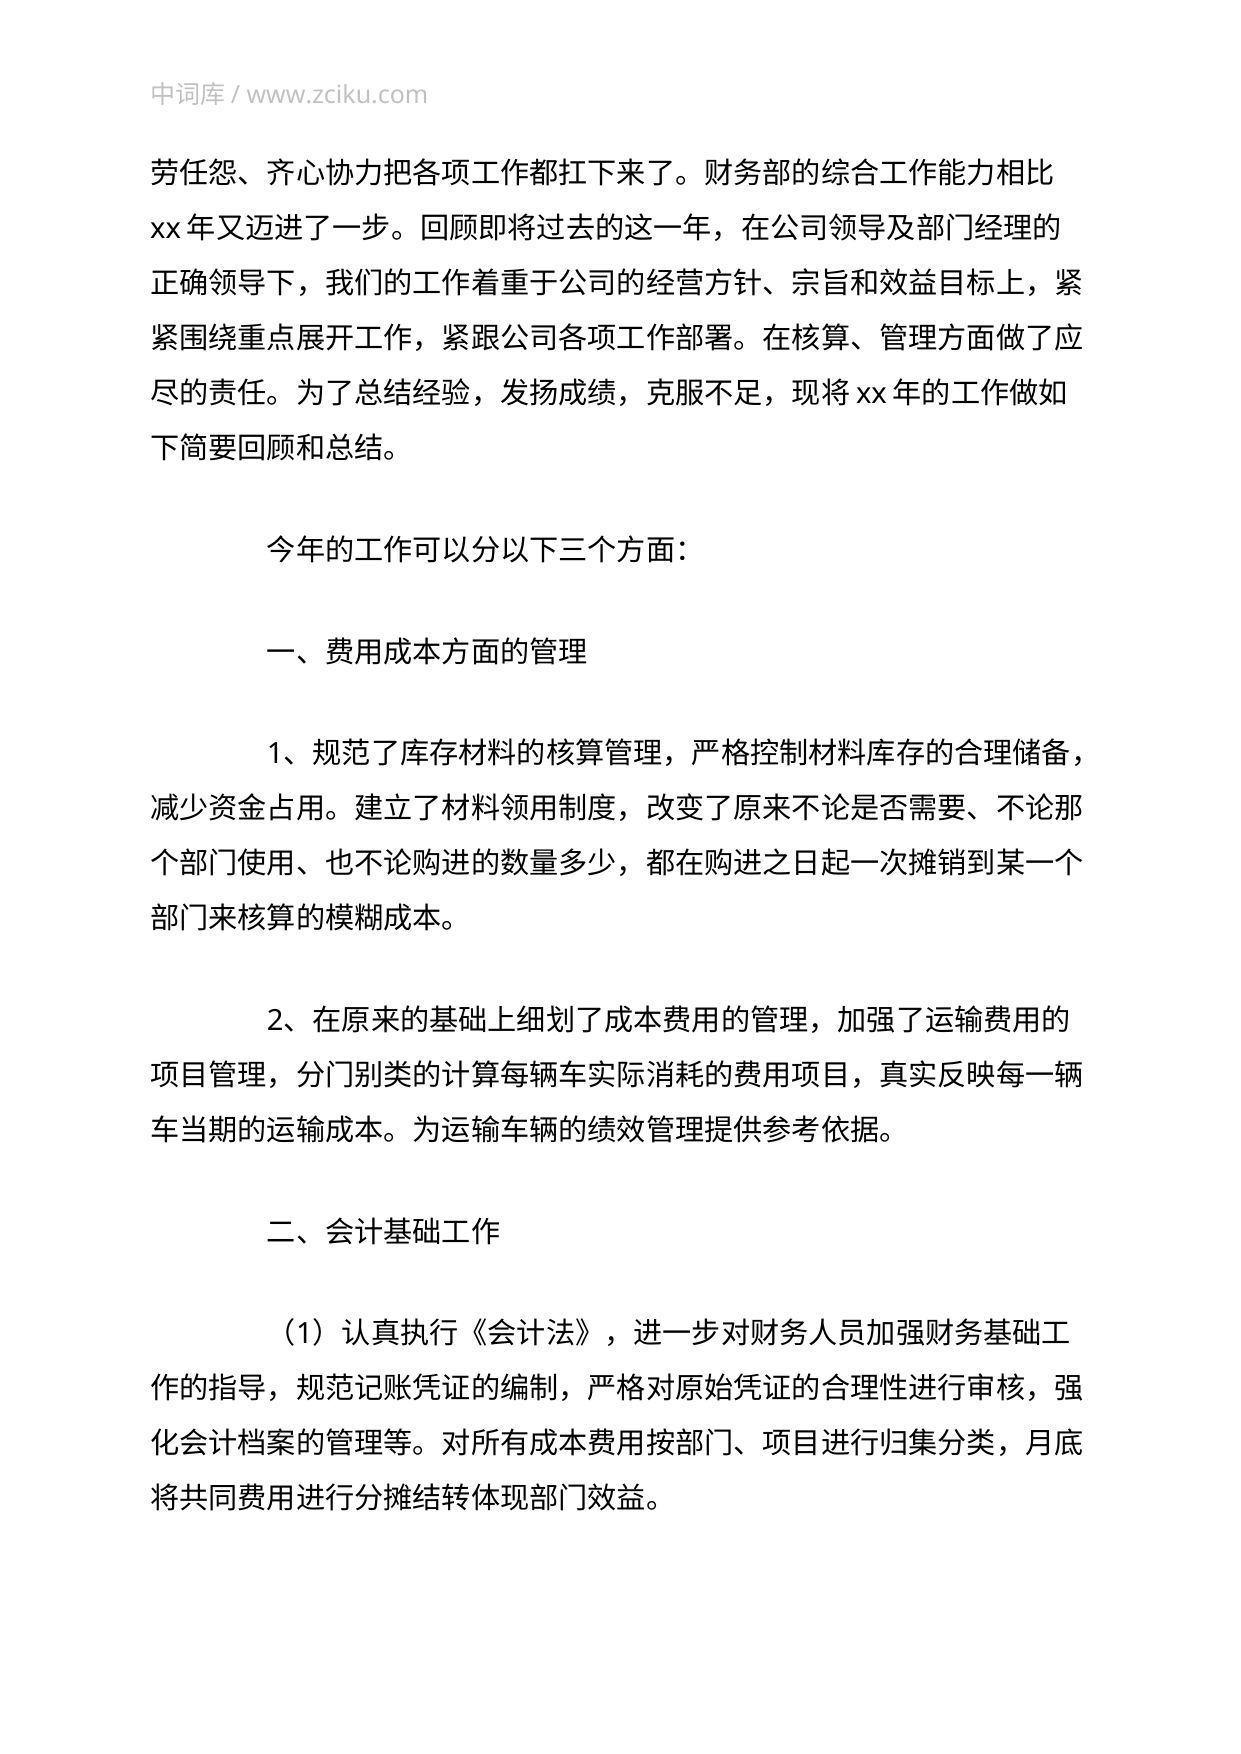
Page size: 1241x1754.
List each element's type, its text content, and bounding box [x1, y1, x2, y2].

text 一、费用成本方面的管理 [150, 628, 1090, 671]
text 今年的工作可以分以下三个方面： [150, 526, 1090, 569]
text （1）认真执行《会计法》，进一步对财务人员加强财务基础工作的指导，规范记账凭证的编制，严格对原始凭证的合理性进行审核，强化会计档案的管理等。对所有成本费用按部门、项目进行归集分类，月底将共同费用进行分摊结转体现部门效益。 [150, 1310, 1090, 1517]
text 1、规范了库存材料的核算管理，严格控制材料库存的合理储备，减少资金占用。建立了材料领用制度，改变了原来不论是否需要、不论那个部门使用、也不论购进的数量多少，都在购进之日起一次摊销到某一个部门来核算的模糊成本。 [150, 730, 1090, 937]
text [150, 150, 1090, 467]
text 二、会计基础工作 [150, 1208, 1090, 1251]
text 2、在原来的基础上细划了成本费用的管理，加强了运输费用的项目管理，分门别类的计算每辆车实际消耗的费用项目，真实反映每一辆车当期的运输成本。为运输车辆的绩效管理提供参考依据。 [150, 997, 1090, 1149]
